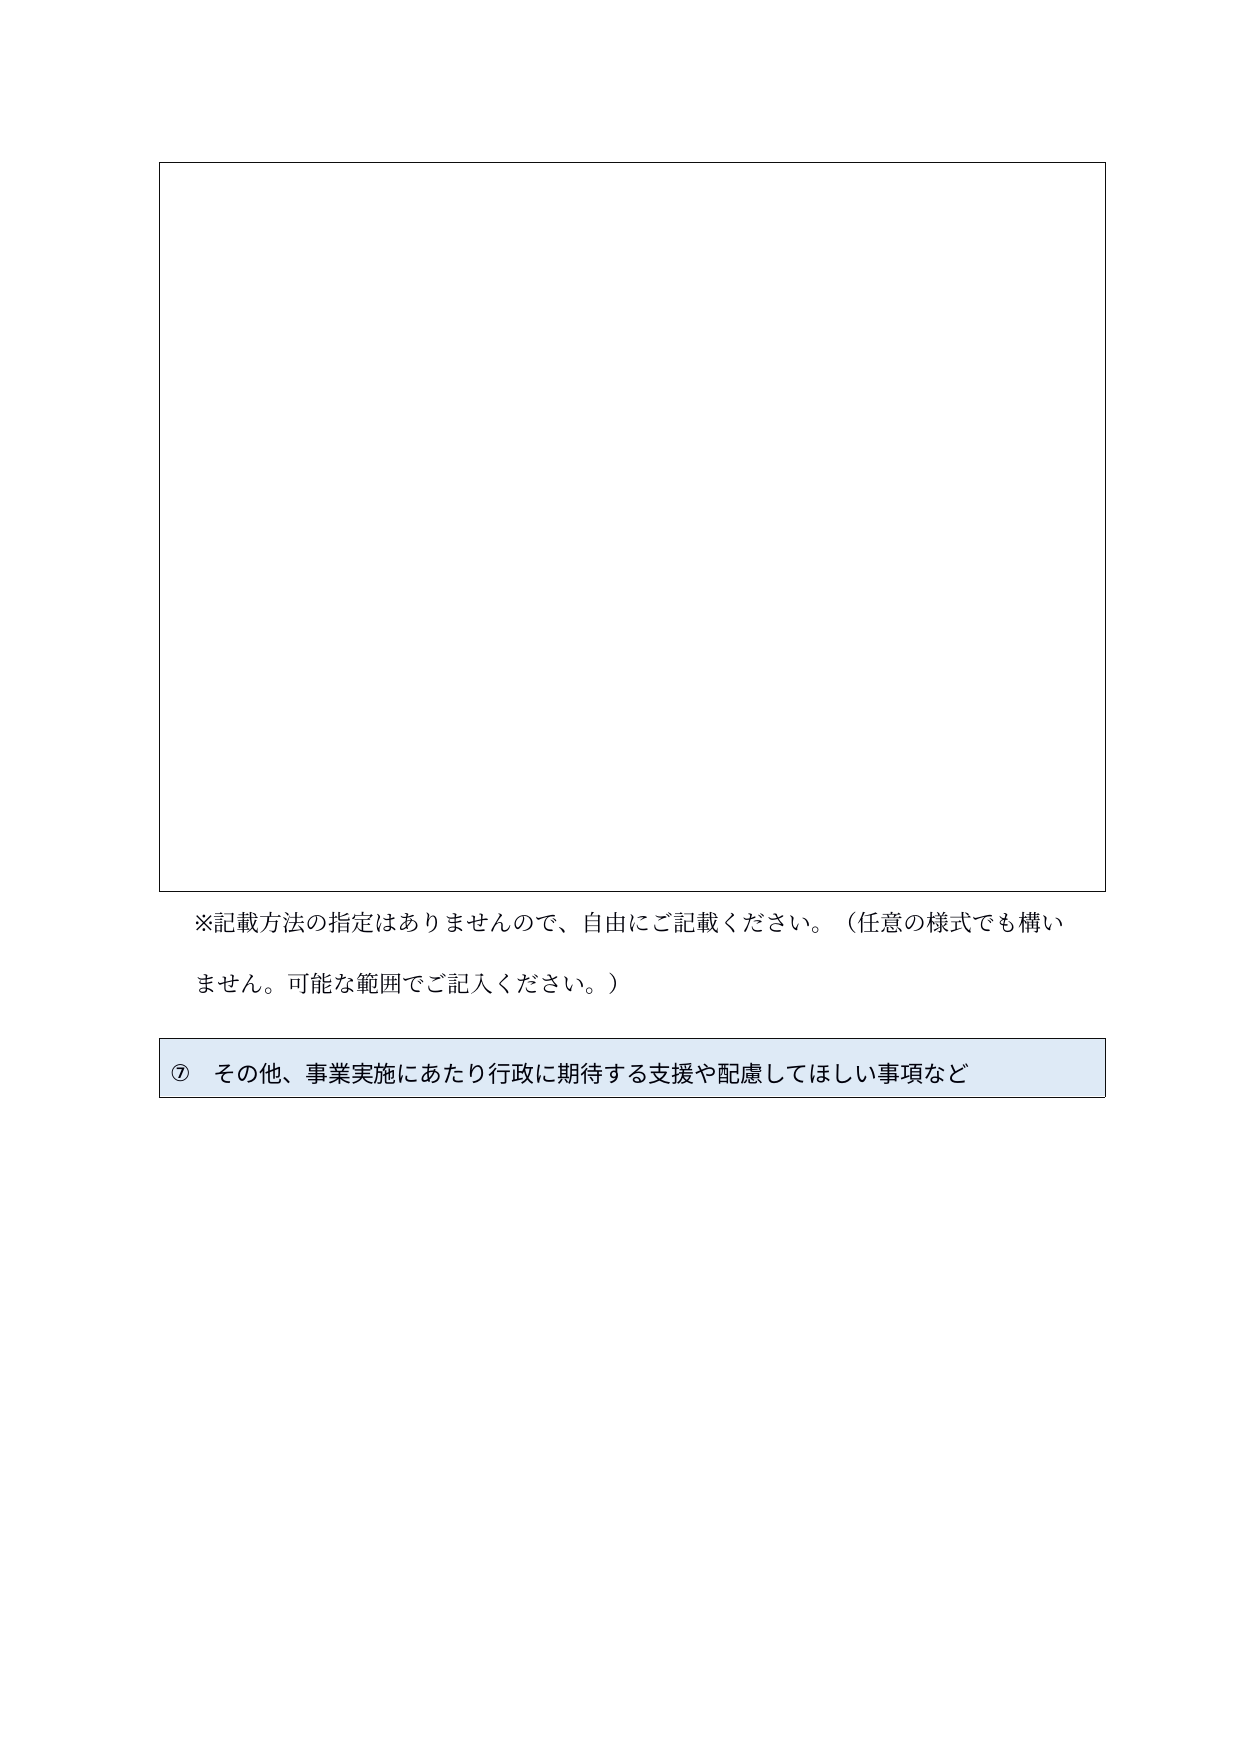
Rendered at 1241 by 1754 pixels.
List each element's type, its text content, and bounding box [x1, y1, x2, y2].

table_cell [160, 163, 1105, 891]
text ※記載方法の指定はありませんので、自由にご記載ください。（任意の様式でも構いません。可能な範囲でご記入ください。） [194, 892, 1066, 1013]
table_header ⑦ その他、事業実施にあたり行政に期待する支援や配慮してほしい事項など [160, 1039, 1105, 1096]
